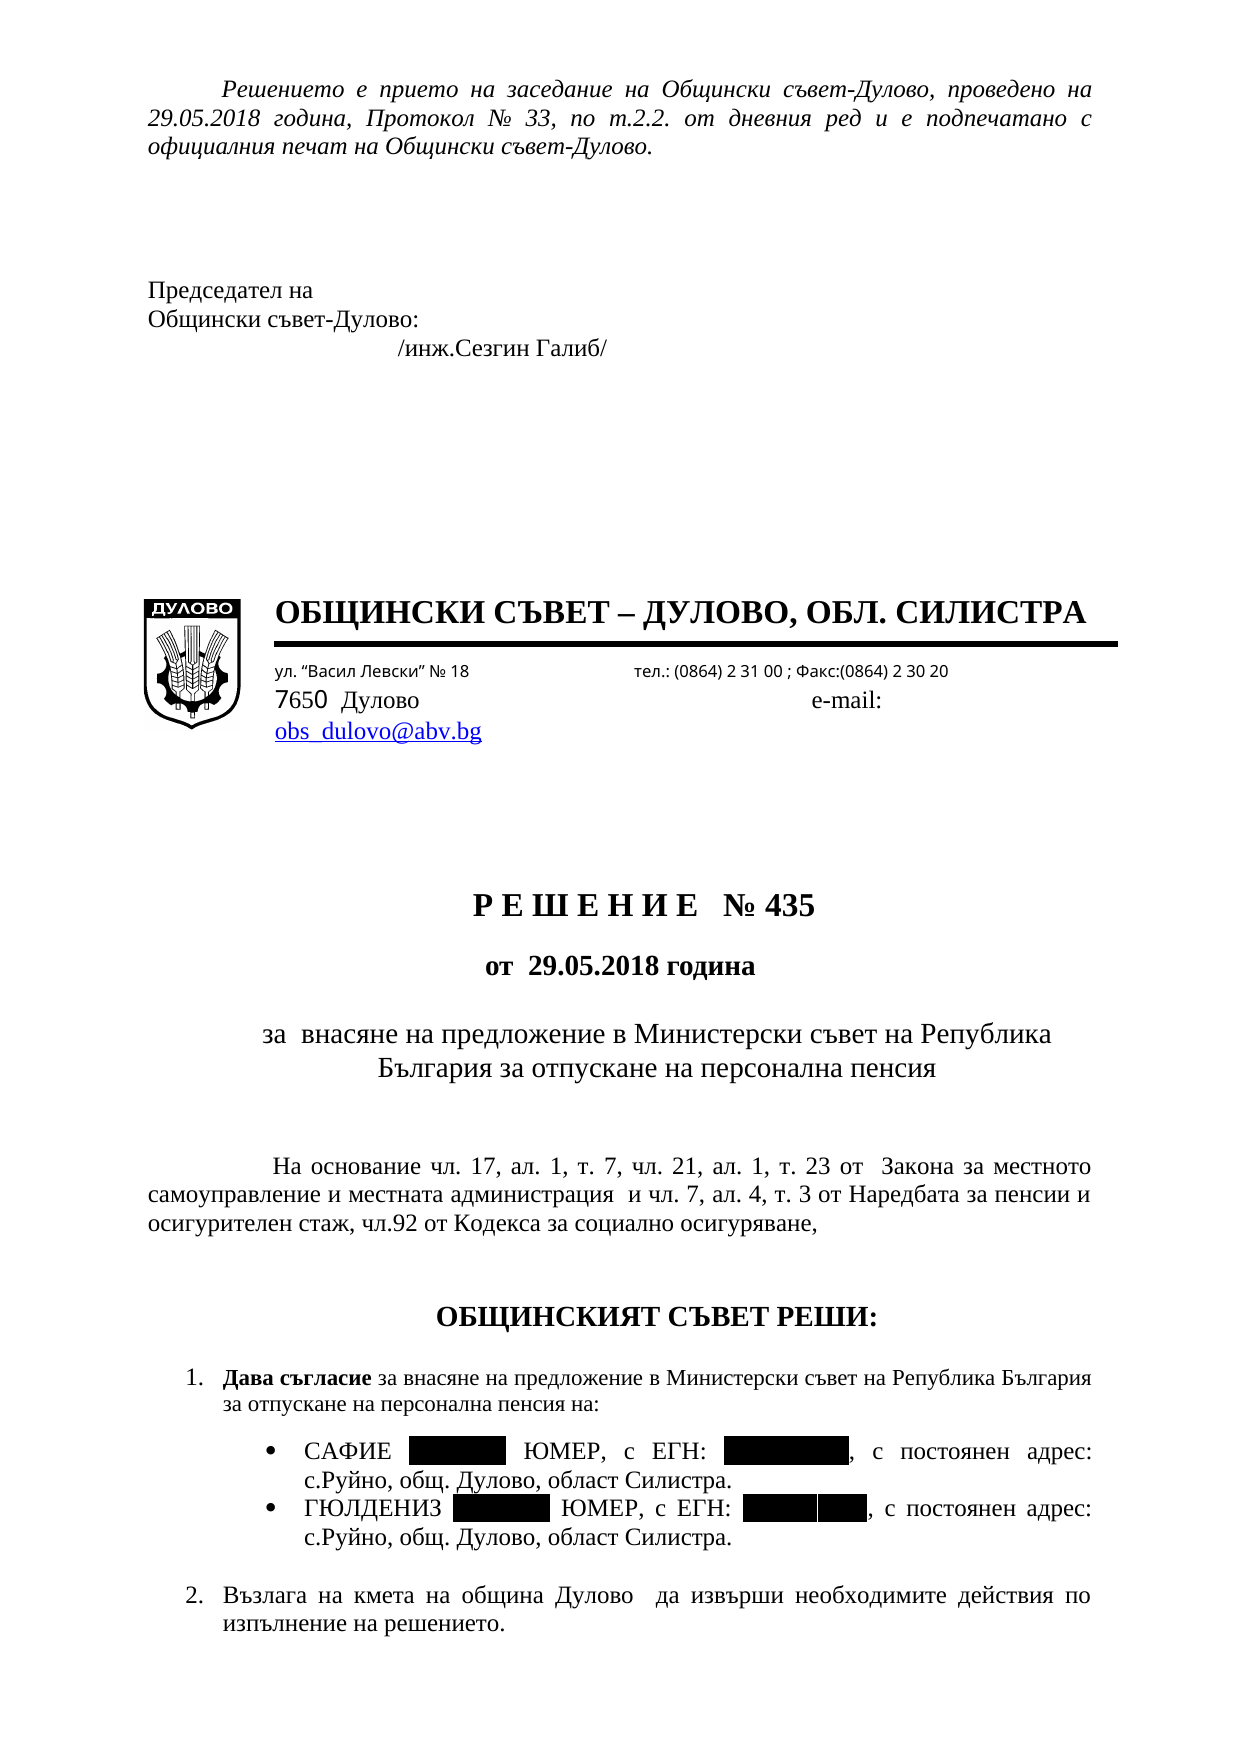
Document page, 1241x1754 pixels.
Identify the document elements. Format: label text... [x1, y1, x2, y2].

list САФИЕ ЛЕВЕНТ ЮМЕР, с ЕГН: 114908****, с постоянен адрес: с.Руйно, общ. Дулово, област Силистра. [266, 1436, 1093, 1493]
text 7650 Дулово e-mail: obs_dulovo@abv.bg [148, 682, 1093, 745]
text Решението е прието на заседание на Общински съвет-Дулово, проведено на 29.05.2018 година, Протокол № 33, по т.2.2. от дневния ред и е подпечатано с официалния печат на Общински съвет-Дулово. [148, 74, 1093, 160]
list Дава съгласие за внасяне на предложение в Министерски съвет на Република България за отпускане на персонална пенсия на: [185, 1362, 1093, 1417]
text На основание чл. 17, ал. 1, т. 7, чл. 21, ал. 1, т. 23 от Закона за местното самоуправление и местната администрация и чл. 7, ал. 4, т. 3 от Наредбата за пенсии и осигурителен стаж, чл.92 от Кодекса за социално осигуряване, [148, 1151, 1093, 1237]
text България за отпускане на персонална пенсия [221, 1050, 1093, 1084]
subtitle Р Е Ш Е Н И Е № 435 [148, 885, 1093, 923]
text Общински съвет-Дулово: [148, 304, 1093, 333]
text за внасяне на предложение в Министерски съвет на Република [221, 1017, 1093, 1050]
text ОБЩИНСКИЯТ СЪВЕТ РЕШИ: [148, 1299, 1093, 1333]
text ул. “Васил Левски” № 18 тел.: (0864) 2 31 00 ; Факс:(0864) 2 30 20 [241, 659, 1093, 682]
text ОБЩИНСКИ СЪВЕТ – ДУЛОВО, ОБЛ. СИЛИСТРА [148, 592, 1093, 631]
list Възлага на кмета на община Дулово да извърши необходимите действия по изпълнение на решението. [185, 1580, 1093, 1637]
list ГЮЛДЕНИЗ ЛЕВЕНТ ЮМЕР, с ЕГН: 095013****, с постоянен адрес: с.Руйно, общ. Дулово, област Силистра. [266, 1493, 1093, 1551]
text Председател на [148, 275, 1093, 304]
text /инж.Сезгин Галиб/ [148, 333, 1093, 361]
subtitle от 29.05.2018 година [148, 948, 1093, 982]
